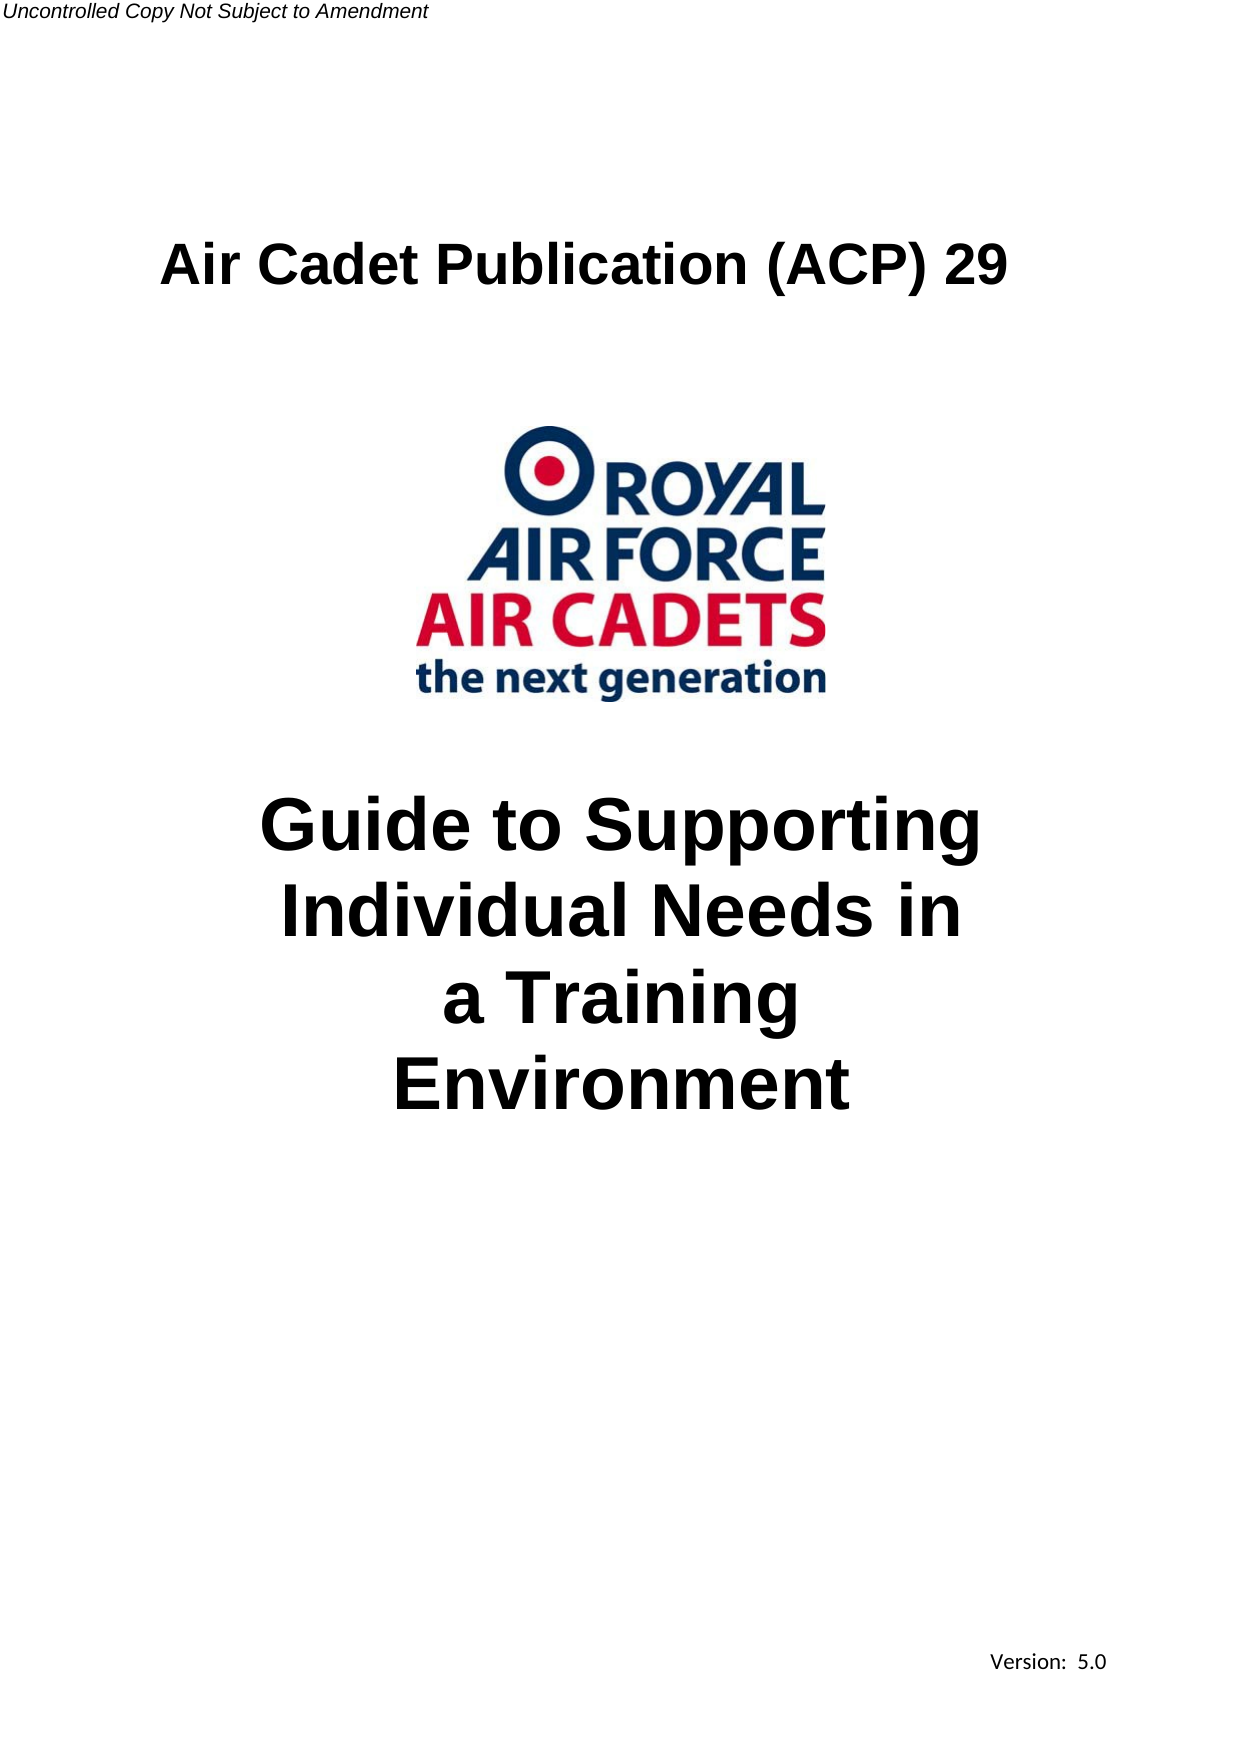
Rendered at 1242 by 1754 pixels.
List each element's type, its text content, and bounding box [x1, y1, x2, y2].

picture [416, 426, 826, 702]
text Guide to Supporting Individual Needs in a Training Environment [250, 780, 994, 1125]
text Air Cadet Publication (ACP) 29 [159, 234, 1108, 294]
